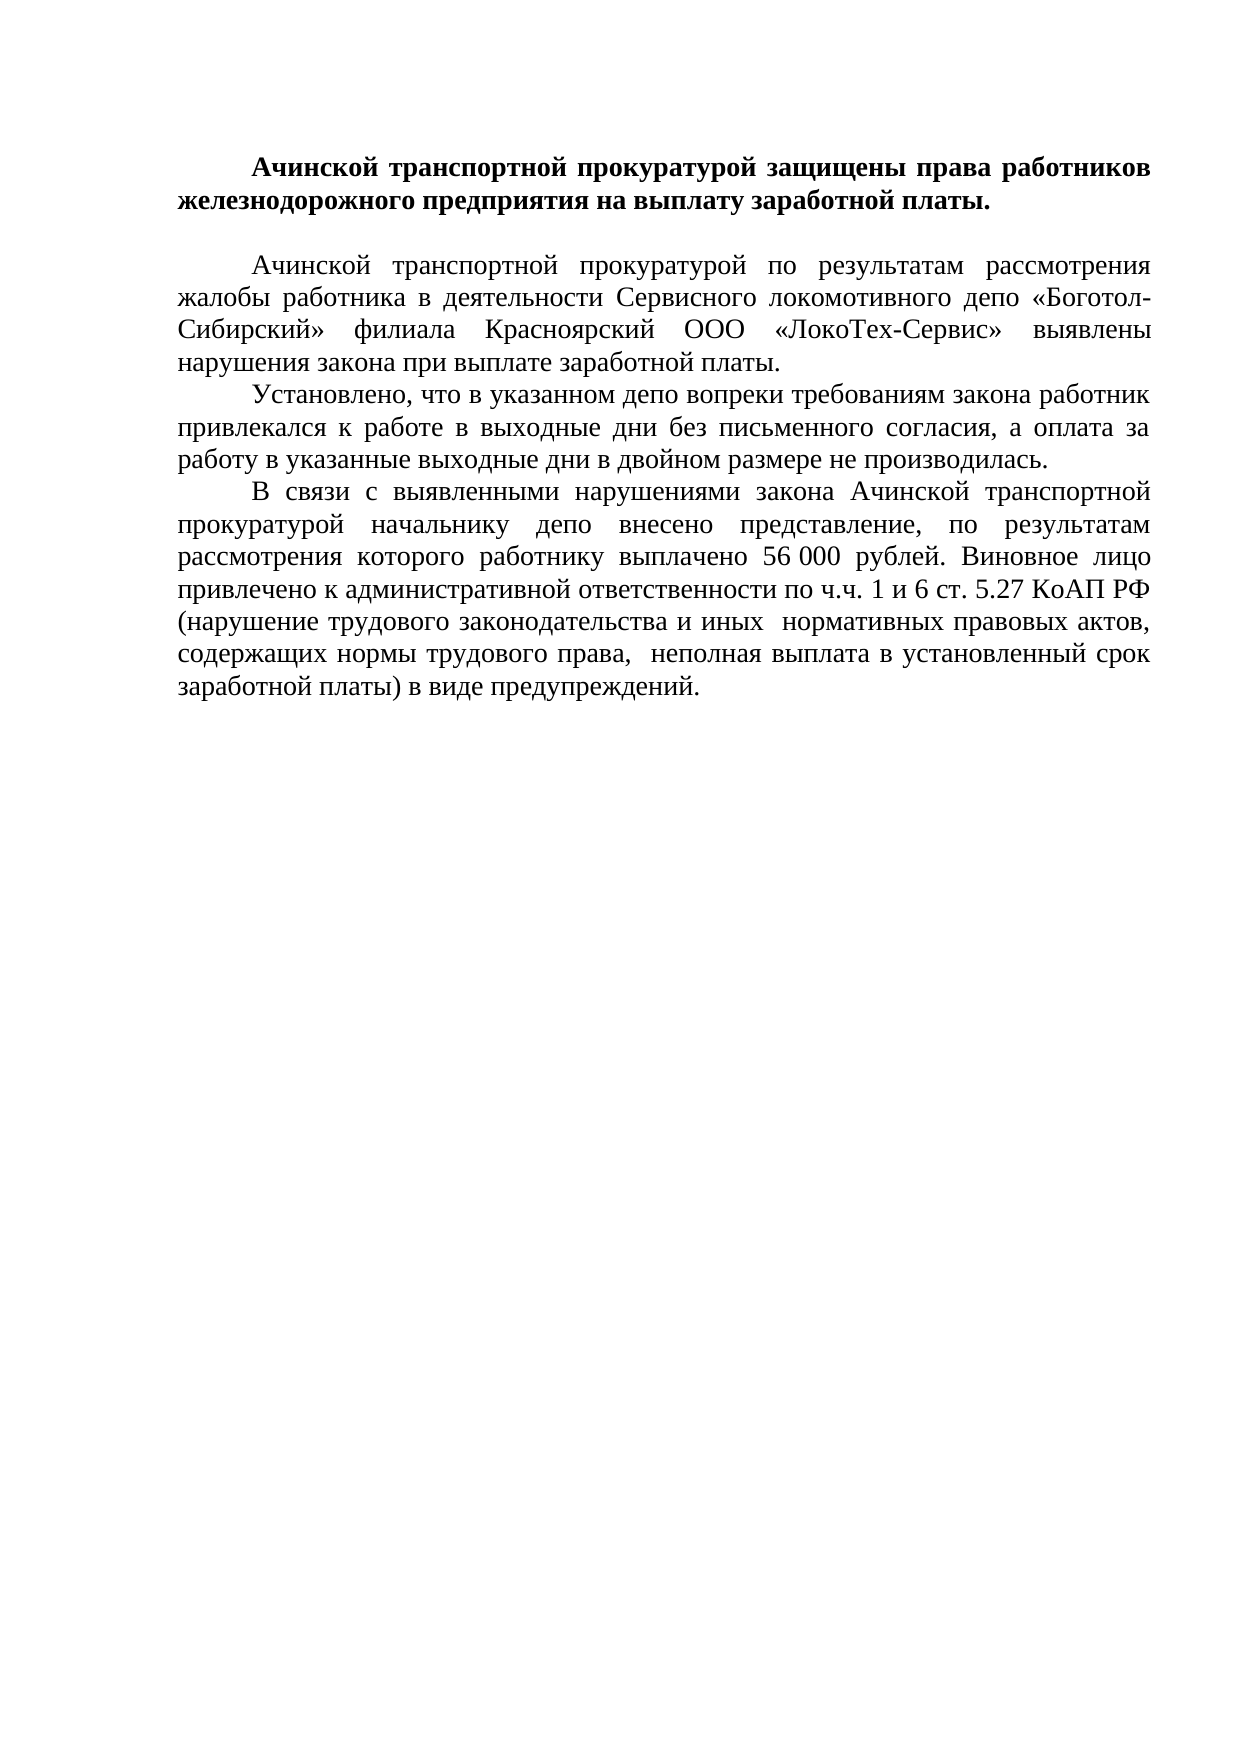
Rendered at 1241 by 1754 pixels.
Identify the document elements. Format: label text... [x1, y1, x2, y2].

text Ачинской транспортной прокуратурой защищены права работников железнодорожного предприятия на выплату заработной платы. [177, 151, 1152, 215]
text Установлено, что в указанном депо вопреки требованиям закона работник привлекался к работе в выходные дни без письменного согласия, а оплата за работу в указанные выходные дни в двойном размере не производилась. [177, 377, 1152, 474]
text Ачинской транспортной прокуратурой по результатам рассмотрения жалобы работника в деятельности Сервисного локомотивного депо «Боготол-Сибирский» филиала Красноярский ООО «ЛокоТех-Сервис» выявлены нарушения закона при выплате заработной платы. [177, 248, 1152, 377]
text В связи с выявленными нарушениями закона Ачинской транспортной прокуратурой начальнику депо внесено представление, по результатам рассмотрения которого работнику выплачено 56 000 рублей. Виновное лицо привлечено к административной ответственности по ч.ч. 1 и 6 ст. 5.27 КоАП РФ (нарушение трудового законодательства и иных нормативных правовых актов, содержащих нормы трудового права, неполная выплата в установленный срок заработной платы) в виде предупреждений. [177, 474, 1152, 701]
